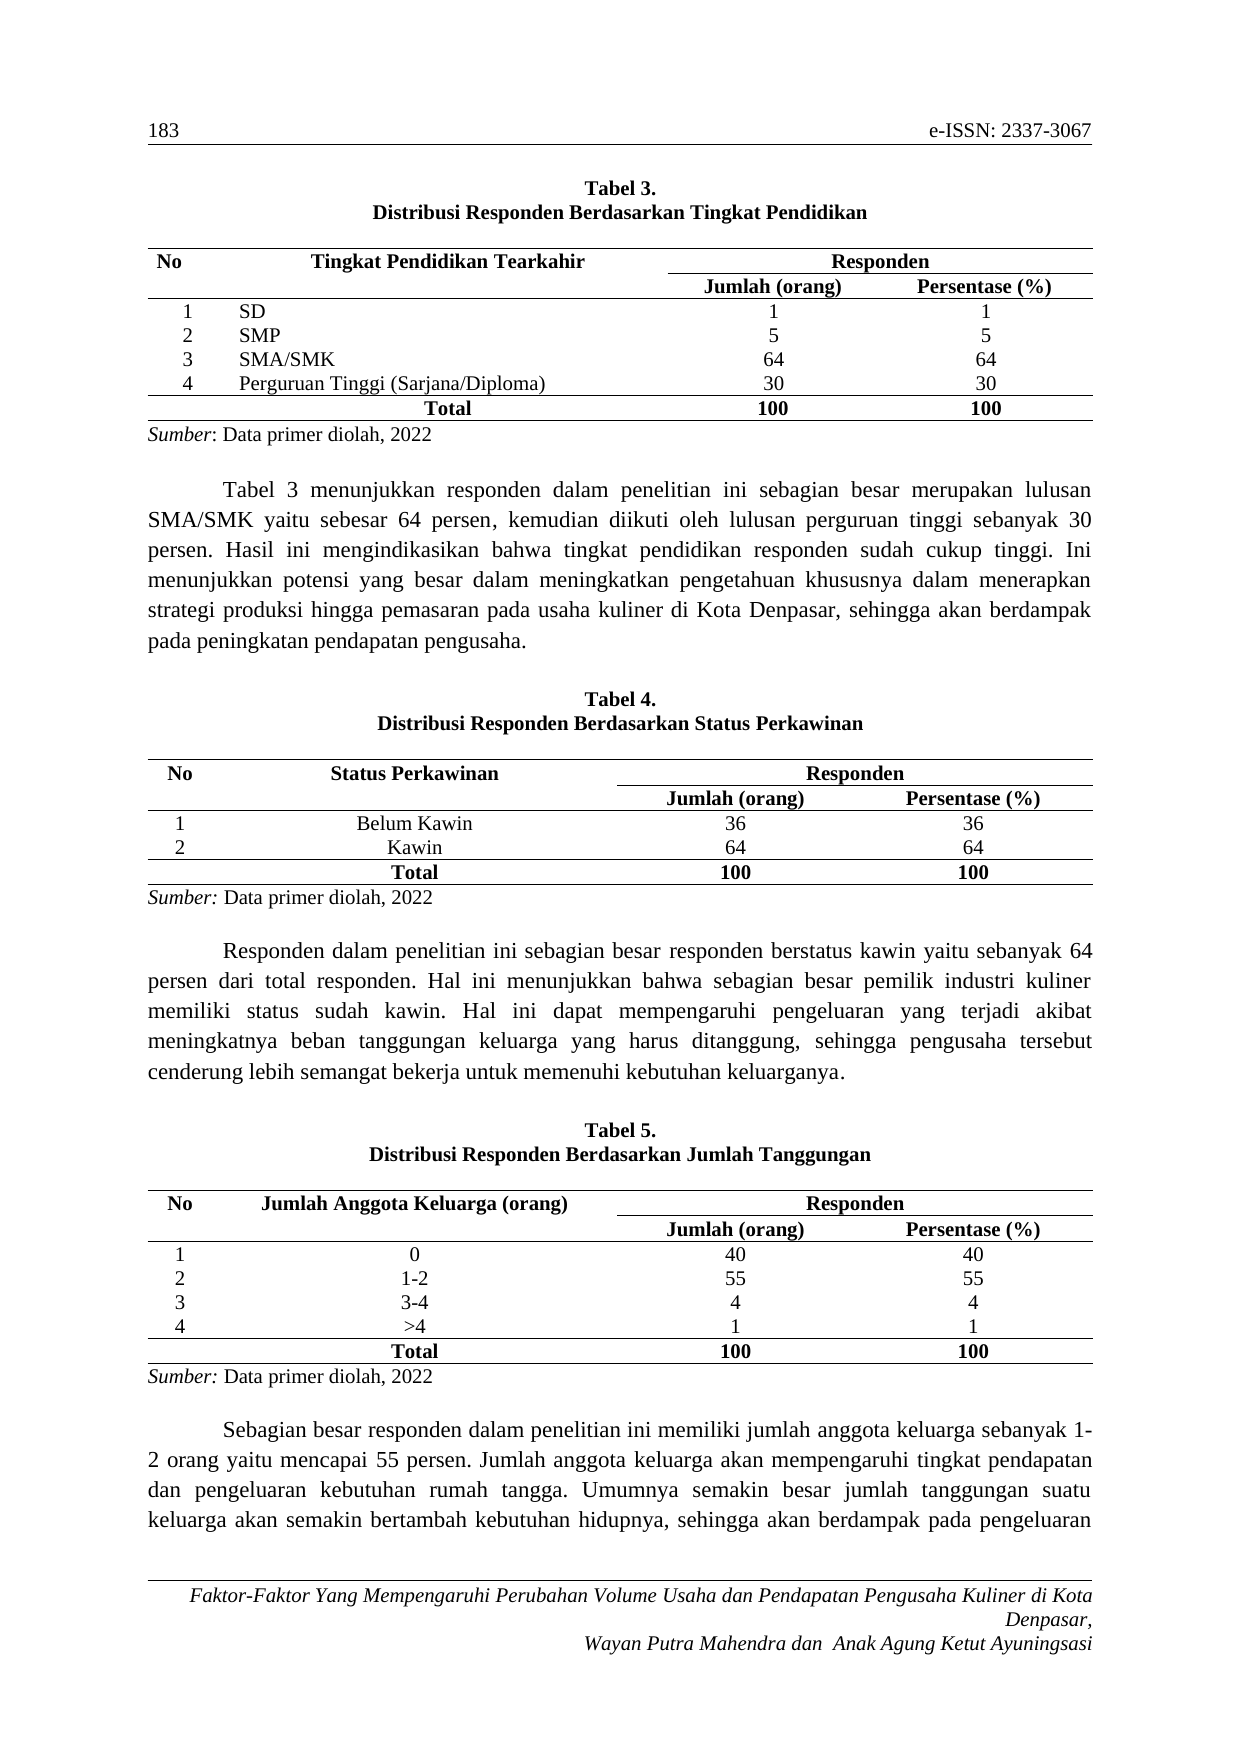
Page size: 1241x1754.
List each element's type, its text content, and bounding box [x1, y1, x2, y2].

table_cell Persentase (%) [854, 786, 1092, 809]
table_cell Perguruan Tinggi (Sarjana/Diploma) [228, 371, 668, 395]
table_cell 100 [668, 396, 879, 420]
table_cell 64 [879, 347, 1092, 371]
table_cell Persentase (%) [854, 1216, 1092, 1241]
table_header Responden [617, 1191, 1092, 1215]
table_header No [148, 249, 228, 298]
table_cell [148, 1339, 212, 1363]
table_cell Kawin [212, 835, 617, 859]
table_cell 100 [617, 1339, 853, 1363]
text Tabel 3 menunjukkan responden dalam penelitian ini sebagian besar merupakan lulusan SMA/SMK yaitu sebesar 64 persen, kemudian diikuti oleh lulusan perguruan tinggi sebanyak 30 persen. Hasil ini mengindikasikan bahwa tingkat pendidikan responden sudah cukup tinggi. Ini menunjukkan potensi yang besar dalam meningkatkan pengetahuan khususnya dalam menerapkan strategi produksi hingga pemasaran pada usaha kuliner di Kota Denpasar, sehingga akan berdampak pada peningkatan pendapatan pengusaha. [148, 476, 1092, 653]
table_cell 4 [617, 1290, 853, 1314]
table_cell SMA/SMK [228, 347, 668, 371]
table_cell 4 [148, 371, 228, 395]
table_cell SD [228, 299, 668, 323]
table_header No [148, 1191, 212, 1241]
table_cell 5 [879, 323, 1092, 347]
table_cell Jumlah (orang) [617, 786, 853, 809]
table_header Responden [617, 760, 1092, 784]
text Distribusi Responden Berdasarkan Jumlah Tanggungan [148, 1142, 1092, 1166]
text Responden dalam penelitian ini sebagian besar responden berstatus kawin yaitu sebanyak 64 persen dari total responden. Hal ini menunjukkan bahwa sebagian besar pemilik industri kuliner memiliki status sudah kawin. Hal ini dapat mempengaruhi pengeluaran yang terjadi akibat meningkatnya beban tanggungan keluarga yang harus ditanggung, sehingga pengusaha tersebut cenderung lebih semangat bekerja untuk memenuhi kebutuhan keluarganya. [148, 937, 1092, 1084]
text Tabel 4. [148, 687, 1092, 711]
table_header Tingkat Pendidikan Tearkahir [228, 249, 668, 298]
text Distribusi Responden Berdasarkan Status Perkawinan [148, 711, 1092, 735]
table_cell Total [228, 396, 668, 420]
table_cell 2 [148, 835, 212, 859]
table_cell 36 [617, 811, 853, 835]
text Tabel 5. [148, 1118, 1092, 1142]
table_cell 64 [854, 835, 1092, 859]
table_cell 64 [617, 835, 853, 859]
table_cell 4 [854, 1290, 1092, 1314]
table_cell 40 [617, 1242, 853, 1266]
table_cell 1 [854, 1314, 1092, 1338]
table_header No [148, 760, 212, 809]
table_cell 0 [212, 1242, 617, 1266]
table_cell >4 [212, 1314, 617, 1338]
table_cell 3 [148, 1290, 212, 1314]
text Sumber: Data primer diolah, 2022 [148, 421, 1092, 446]
table_cell 1 [148, 1242, 212, 1266]
table_cell 2 [148, 1266, 212, 1290]
table_cell 1-2 [212, 1266, 617, 1290]
table_cell 3 [148, 347, 228, 371]
table_cell Persentase (%) [879, 274, 1092, 298]
table_cell 40 [854, 1242, 1092, 1266]
table_cell Total [212, 860, 617, 884]
table_cell 100 [617, 860, 853, 884]
table_cell 5 [668, 323, 879, 347]
table_cell 4 [148, 1314, 212, 1338]
table_cell 1 [148, 299, 228, 323]
table_cell [148, 396, 228, 420]
table_cell 30 [668, 371, 879, 395]
text Sumber: Data primer diolah, 2022 [148, 1364, 1092, 1388]
table_cell 100 [854, 860, 1092, 884]
table_cell Jumlah (orang) [617, 1216, 853, 1241]
text Distribusi Responden Berdasarkan Tingkat Pendidikan [148, 200, 1092, 224]
table_cell Belum Kawin [212, 811, 617, 835]
table_cell 1 [879, 299, 1092, 323]
table_cell 100 [879, 396, 1092, 420]
table_cell 55 [854, 1266, 1092, 1290]
table_cell 36 [854, 811, 1092, 835]
table_header Responden [668, 249, 1092, 273]
table_header Status Perkawinan [212, 760, 617, 809]
table_cell 55 [617, 1266, 853, 1290]
table_cell [148, 860, 212, 884]
text Tabel 3. [148, 176, 1092, 200]
text Sumber: Data primer diolah, 2022 [148, 885, 1092, 909]
table_cell 100 [854, 1339, 1092, 1363]
table_cell Jumlah (orang) [668, 274, 879, 298]
table_header Jumlah Anggota Keluarga (orang) [212, 1191, 617, 1241]
table_cell SMP [228, 323, 668, 347]
table_cell 30 [879, 371, 1092, 395]
table_cell Total [212, 1339, 617, 1363]
table_cell 1 [668, 299, 879, 323]
table_cell 3-4 [212, 1290, 617, 1314]
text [148, 1416, 1092, 1533]
table_cell 1 [617, 1314, 853, 1338]
table_cell 2 [148, 323, 228, 347]
table_cell 64 [668, 347, 879, 371]
table_cell 1 [148, 811, 212, 835]
